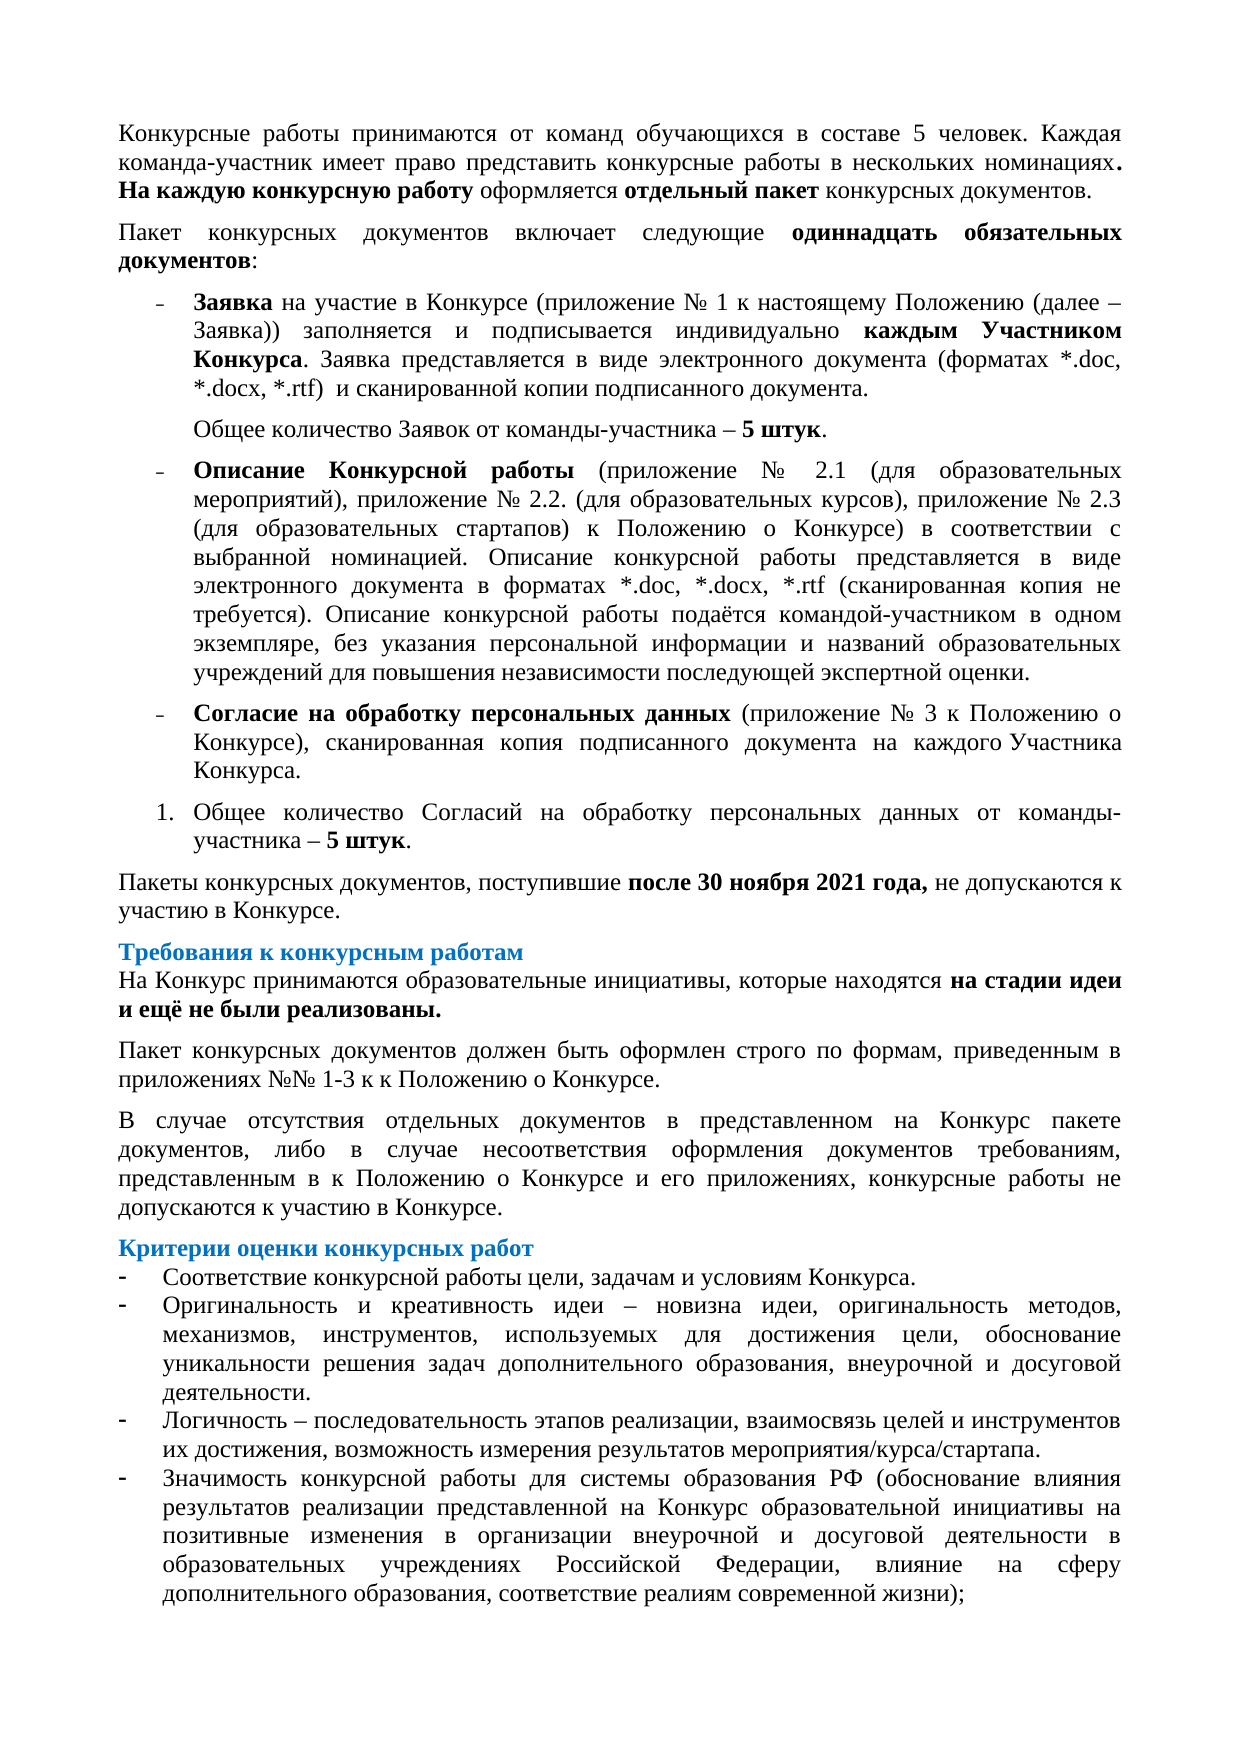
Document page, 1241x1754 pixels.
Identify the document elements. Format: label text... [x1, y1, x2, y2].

text Требования к конкурсным работам [118, 937, 1122, 966]
list Описание Конкурсной работы (приложение № 2.1 (для образовательных мероприятий), приложение № 2.2. (для образовательных курсов), приложение № 2.3 (для образовательных стартапов) к Положению о Конкурсе) в соответствии с выбранной номинацией. Описание конкурсной работы представляется в виде электронного документа в форматах *.doc, *.docx, *.rtf (сканированная копия не требуется). Описание конкурсной работы подаётся командой-участником в одном экземпляре, без указания персональной информации и названий образовательных учреждений для повышения независимости последующей экспертной оценки. [156, 456, 1122, 686]
list Заявка на участие в Конкурсе (приложение № 1 к настоящему Положению (далее – Заявка)) заполняется и подписывается индивидуально каждым Участником Конкурса. Заявка представляется в виде электронного документа (форматах *.doc, *.docx, *.rtf) и сканированной копии подписанного документа. [156, 287, 1122, 402]
list Значимость конкурсной работы для системы образования РФ (обоснование влияния результатов реализации представленной на Конкурс образовательной инициативы на позитивные изменения в организации внеурочной и досуговой деятельности в образовательных учреждениях Российской Федерации, влияние на сферу дополнительного образования, соответствие реалиям современной жизни); [118, 1463, 1122, 1607]
text Общее количество Заявок от команды-участника – 5 штук. [193, 414, 1122, 443]
text Пакет конкурсных документов должен быть оформлен строго по формам, приведенным в приложениях №№ 1-3 к к Положению о Конкурсе. [118, 1036, 1122, 1093]
text Пакеты конкурсных документов, поступившие после 30 ноября 2021 года, не допускаются к участию в Конкурсе. [118, 867, 1122, 924]
list Соответствие конкурсной работы цели, задачам и условиям Конкурса. [118, 1262, 1122, 1291]
list Оригинальность и креативность идеи – новизна идеи, оригинальность методов, механизмов, инструментов, используемых для достижения цели, обоснование уникальности решения задач дополнительного образования, внеурочной и досуговой деятельности. [118, 1291, 1122, 1406]
text Конкурсные работы принимаются от команд обучающихся в составе 5 человек. Каждая команда-участник имеет право представить конкурсные работы в нескольких номинациях. На каждую конкурсную работу оформляется отдельный пакет конкурсных документов. [118, 118, 1122, 204]
text Пакет конкурсных документов включает следующие одиннадцать обязательных документов: [118, 217, 1122, 274]
text Критерии оценки конкурсных работ [118, 1233, 1122, 1262]
list Общее количество Согласий на обработку персональных данных от команды-участника – 5 штук. [156, 797, 1122, 854]
list Согласие на обработку персональных данных (приложение № 3 к Положению о Конкурсе), сканированная копия подписанного документа на каждого Участника Конкурса. [156, 698, 1122, 784]
list Логичность – последовательность этапов реализации, взаимосвязь целей и инструментов их достижения, возможность измерения результатов мероприятия/курса/стартапа. [118, 1406, 1122, 1463]
text В случае отсутствия отдельных документов в представленном на Конкурс пакете документов, либо в случае несоответствия оформления документов требованиям, представленным в к Положению о Конкурсе и его приложениях, конкурсные работы не допускаются к участию в Конкурсе. [118, 1106, 1122, 1221]
text На Конкурс принимаются образовательные инициативы, которые находятся на стадии идеи и ещё не были реализованы. [118, 966, 1122, 1023]
